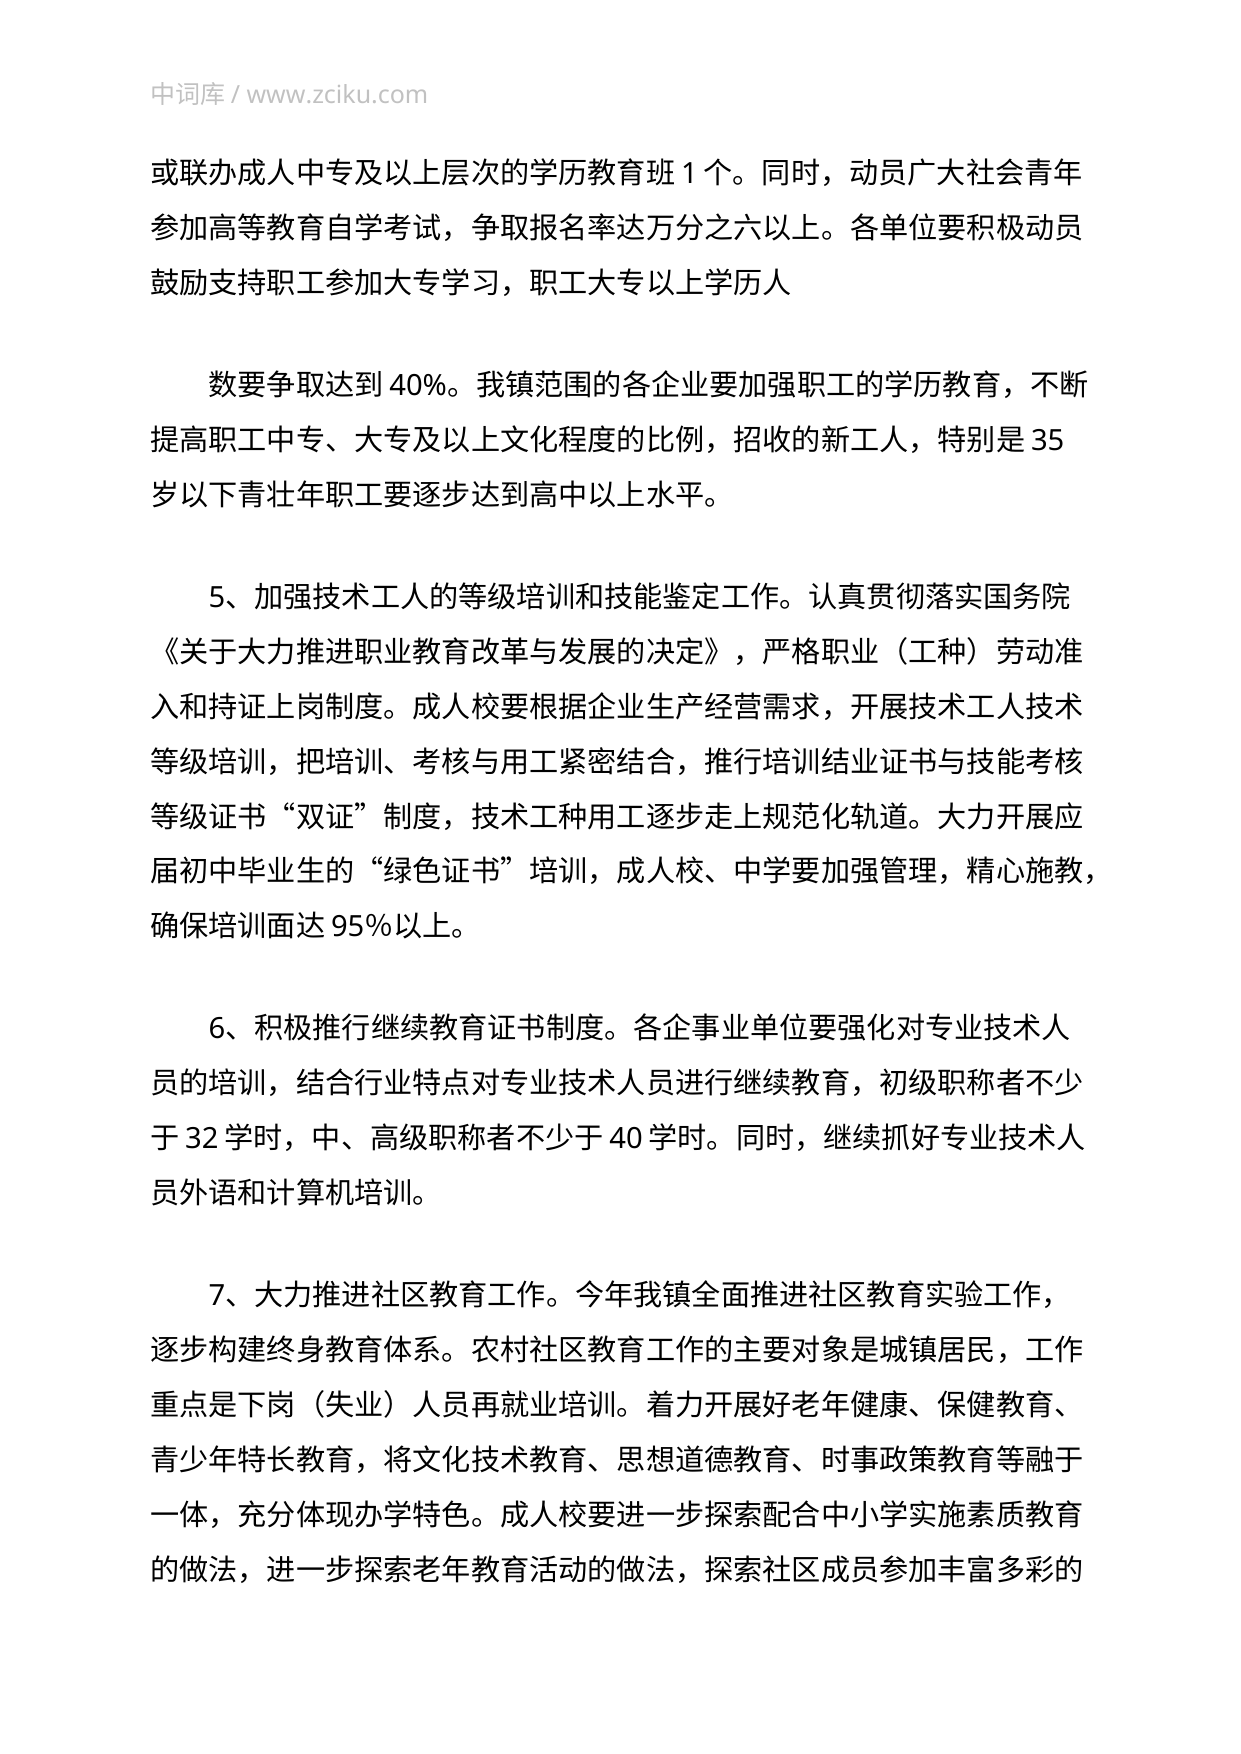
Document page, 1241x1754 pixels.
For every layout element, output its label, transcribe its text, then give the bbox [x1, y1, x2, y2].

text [150, 150, 1090, 302]
text 5、加强技术工人的等级培训和技能鉴定工作。认真贯彻落实国务院《关于大力推进职业教育改革与发展的决定》，严格职业（工种）劳动准入和持证上岗制度。成人校要根据企业生产经营需求，开展技术工人技术等级培训，把培训、考核与用工紧密结合，推行培训结业证书与技能考核等级证书“双证”制度，技术工种用工逐步走上规范化轨道。大力开展应届初中毕业生的“绿色证书”培训，成人校、中学要加强管理，精心施教，确保培训面达95％以上。 [150, 573, 1090, 945]
text 数要争取达到40%。我镇范围的各企业要加强职工的学历教育，不断提高职工中专、大专及以上文化程度的比例，招收的新工人，特别是35岁以下青壮年职工要逐步达到高中以上水平。 [150, 362, 1090, 514]
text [150, 1272, 1090, 1588]
text 6、积极推行继续教育证书制度。各企事业单位要强化对专业技术人员的培训，结合行业特点对专业技术人员进行继续教育，初级职称者不少于32学时，中、高级职称者不少于40学时。同时，继续抓好专业技术人员外语和计算机培训。 [150, 1005, 1090, 1212]
